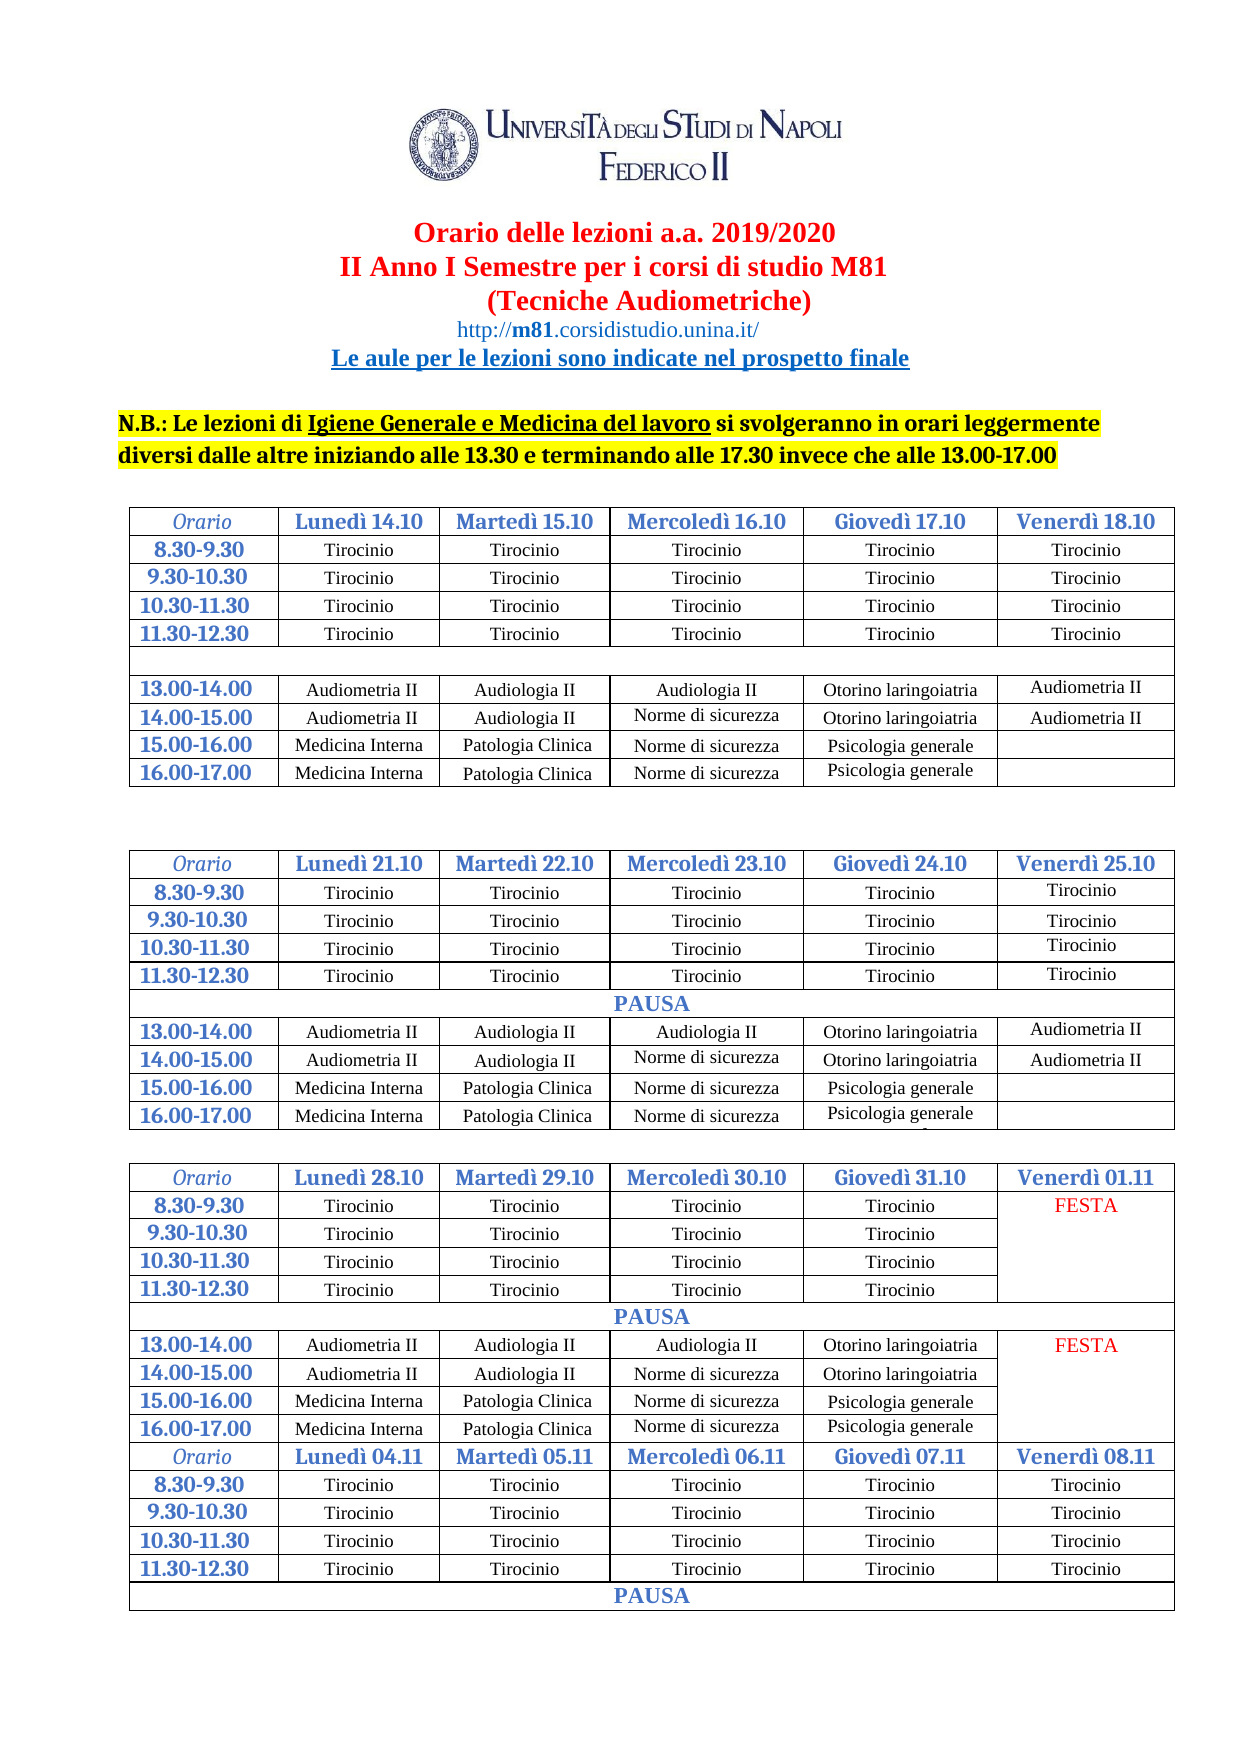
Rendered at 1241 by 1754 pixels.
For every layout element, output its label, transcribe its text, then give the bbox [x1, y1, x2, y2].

table_cell Tirocinio [440, 1555, 609, 1581]
table_cell Tirocinio [998, 1555, 1174, 1581]
table_cell PAUSA [130, 1303, 1174, 1330]
table_cell Tirocinio [279, 536, 439, 562]
table_cell 11.30-12.30 [130, 1555, 278, 1581]
table_cell Audiometria II [279, 1359, 439, 1386]
table_header Martedì 22.10 [440, 851, 609, 878]
table_cell Otorino laringoiatria [804, 1359, 997, 1386]
table_cell Tirocinio [279, 1248, 439, 1274]
table_cell Tirocinio [998, 564, 1174, 591]
table_cell Tirocinio [998, 1527, 1174, 1554]
table_cell 16.00-17.00 [130, 1102, 278, 1129]
table_cell Tirocinio [998, 963, 1174, 989]
table_cell Tirocinio [440, 1471, 609, 1498]
table_cell Tirocinio [440, 536, 609, 562]
table_cell Tirocinio [998, 1499, 1174, 1526]
table_cell Lunedì 04.11 [279, 1443, 439, 1470]
table_cell Tirocinio [440, 879, 609, 905]
table_cell Tirocinio [998, 906, 1174, 933]
table_cell [998, 731, 1174, 758]
table_cell Audiometria II [279, 1046, 439, 1073]
table_cell Psicologia generale [804, 1387, 997, 1414]
table_cell Audiologia II [440, 1331, 609, 1358]
table_cell Tirocinio [279, 620, 439, 646]
table_cell Patologia Clinica [440, 1387, 609, 1414]
table_cell Norme di sicurezza [611, 1415, 803, 1442]
table_cell Tirocinio [804, 934, 997, 961]
table_cell Psicologia generale [804, 731, 997, 758]
table_cell Tirocinio [611, 963, 803, 989]
table_cell Psicologia generale [804, 1074, 997, 1101]
table_cell 14.00-15.00 [130, 1046, 278, 1073]
table_cell Audiologia II [440, 1359, 609, 1386]
table_cell 9.30-10.30 [130, 1499, 278, 1526]
table_cell Tirocinio [804, 1276, 997, 1302]
table_cell 15.00-16.00 [130, 731, 278, 758]
table_header Orario [130, 508, 278, 535]
table_cell 15.00-16.00 [130, 1387, 278, 1414]
table_cell Otorino laringoiatria [804, 704, 997, 730]
table_cell Tirocinio [611, 1219, 803, 1247]
table_cell Tirocinio [440, 1248, 609, 1274]
table_cell Otorino laringoiatria [804, 1331, 997, 1358]
table_cell Tirocinio [440, 592, 609, 619]
table_cell Tirocinio [611, 564, 803, 591]
table_cell Norme di sicurezza [611, 759, 803, 786]
table_cell 10.30-11.30 [130, 1248, 278, 1274]
table_cell 11.30-12.30 [130, 620, 278, 646]
table_cell Tirocinio [611, 1555, 803, 1581]
table_cell Tirocinio [611, 1192, 803, 1218]
table_header Lunedì 21.10 [279, 851, 439, 878]
text http://m81.corsidistudio.unina.it/ [118, 316, 1122, 343]
table_header Martedì 15.10 [440, 508, 609, 535]
table_cell Audiometria II Tirocinio [998, 704, 1174, 730]
table_cell Tirocinio [611, 1527, 803, 1554]
table_cell PAUSA [130, 990, 1174, 1017]
table_header Mercoledì 30.10 [611, 1164, 803, 1191]
table_cell Tirocinio [611, 906, 803, 933]
table_cell Audiologia II [611, 1018, 803, 1045]
table_cell [998, 1074, 1174, 1101]
table_cell Tirocinio [279, 963, 439, 989]
table_cell Tirocinio [440, 906, 609, 933]
table_cell Tirocinio [804, 1471, 997, 1498]
table_cell Tirocinio [998, 934, 1174, 961]
table_cell 15.00-16.00 [130, 1074, 278, 1101]
table_cell Audiometria II [998, 676, 1174, 702]
table_cell Patologia Clinica [440, 1102, 609, 1129]
table_cell Tirocinio [804, 1499, 997, 1526]
table_cell 10.30-11.30 [130, 592, 278, 619]
table_cell Tirocinio [279, 1276, 439, 1302]
table_cell Tirocinio [611, 536, 803, 562]
table_cell Tirocinio [611, 1276, 803, 1302]
table_cell Patologia Clinica [440, 759, 609, 786]
table_header Mercoledì 23.10 [611, 851, 803, 878]
table_cell Norme di sicurezza [611, 1102, 803, 1129]
table_header Orario [130, 1164, 278, 1191]
table_cell Tirocinio [440, 1219, 609, 1247]
table_cell PAUSA [130, 1583, 1174, 1609]
table_cell Venerdì 08.11 [998, 1443, 1174, 1470]
table_cell Norme di sicurezza [611, 1074, 803, 1101]
table_cell Martedì 05.11 [440, 1443, 609, 1470]
table_cell Audiometria II [279, 1018, 439, 1045]
table_cell Norme di sicurezza [611, 1359, 803, 1386]
table_cell [998, 1102, 1174, 1129]
text Orario delle lezioni a.a. 2019/2020 [118, 216, 1122, 249]
table_cell Patologia Clinica [440, 731, 609, 758]
table_cell Norme di sicurezza [611, 1046, 803, 1073]
table_cell FESTA [998, 1192, 1174, 1302]
table_cell Tirocinio [440, 1527, 609, 1554]
table_header Giovedì 24.10 [804, 851, 997, 878]
table_cell Tirocinio [440, 934, 609, 961]
table_header Giovedì 31.10 [804, 1164, 997, 1191]
text (Tecniche Audiometriche) [118, 283, 1122, 316]
table_cell Psicologia generale [804, 1415, 997, 1442]
table_cell Tirocinio [279, 1527, 439, 1554]
table_cell 16.00-17.00 [130, 759, 278, 786]
table_cell Tirocinio [440, 963, 609, 989]
table_cell Tirocinio [611, 1471, 803, 1498]
table_cell Medicina Interna [279, 1387, 439, 1414]
table_cell Medicina Interna [279, 1415, 439, 1442]
table_cell Tirocinio [611, 592, 803, 619]
table_cell Tirocinio [998, 536, 1174, 562]
table_cell Otorino laringoiatria [804, 1046, 997, 1073]
table_cell Giovedì 07.11 [804, 1443, 997, 1470]
table_cell 8.30-9.30 [130, 879, 278, 905]
table_cell Tirocinio [279, 1219, 439, 1247]
table_cell Audiologia II [440, 1018, 609, 1045]
table_cell Medicina Interna [279, 1074, 439, 1101]
table_cell Patologia Clinica [440, 1074, 609, 1101]
table_cell 11.30-12.30 [130, 1276, 278, 1302]
table_cell Tirocinio [279, 564, 439, 591]
table_cell Medicina Interna [279, 759, 439, 786]
table_cell Tirocinio [440, 1192, 609, 1218]
table_cell Audiologia II [611, 1331, 803, 1358]
table_cell [998, 759, 1174, 786]
table_cell Tirocinio [279, 934, 439, 961]
table_cell 10.30-11.30 [130, 1527, 278, 1554]
table_cell Tirocinio [998, 1471, 1174, 1498]
table_header Martedì 29.10 [440, 1164, 609, 1191]
table_cell Audiometria II [279, 676, 439, 702]
table_cell Tirocinio [440, 620, 609, 646]
table_cell Tirocinio [804, 1555, 997, 1581]
table_cell Tirocinio [804, 1248, 997, 1274]
table_cell Tirocinio [279, 1555, 439, 1581]
table_cell Tirocinio [804, 1527, 997, 1554]
table_cell Tirocinio [804, 906, 997, 933]
table_cell 14.00-15.00 [130, 704, 278, 730]
text Le aule per le lezioni sono indicate nel prospetto finale [118, 343, 1122, 372]
table_cell Tirocinio [279, 906, 439, 933]
table_cell 8.30-9.30 [130, 1192, 278, 1218]
table_cell Tirocinio [279, 1192, 439, 1218]
table_cell Tirocinio [279, 1499, 439, 1526]
text N.B.: Le lezioni di Igiene Generale e Medicina del lavoro si svolgeranno in orari leggermente diversi dalle altre iniziando alle 13.30 e terminando alle 17.30 invece che alle 13.00-17.00 [118, 410, 1122, 469]
picture [398, 97, 852, 192]
table_cell Audiologia II [440, 1046, 609, 1073]
table_cell 9.30-10.30 [130, 906, 278, 933]
table_cell Audiometria II Tirocinio [998, 1046, 1174, 1073]
table_cell Tirocinio [998, 620, 1174, 646]
table_cell Audiologia II [440, 704, 609, 730]
table_cell Tirocinio [440, 1499, 609, 1526]
table_cell 9.30-10.30 [130, 564, 278, 591]
table_cell 14.00-15.00 [130, 1359, 278, 1386]
table_cell 16.00-17.00 [130, 1415, 278, 1442]
table_cell Tirocinio [804, 536, 997, 562]
table_cell Tirocinio [804, 1219, 997, 1247]
table_cell Tirocinio [440, 564, 609, 591]
table_cell 10.30-11.30 [130, 934, 278, 961]
table_cell Tirocinio [804, 620, 997, 646]
table_cell Tirocinio [804, 592, 997, 619]
table_cell Tirocinio [998, 592, 1174, 619]
table_cell 11.30-12.30 [130, 963, 278, 989]
table_header Lunedì 28.10 [279, 1164, 439, 1191]
table_cell Tirocinio [804, 963, 997, 989]
table_cell 8.30-9.30 [130, 1471, 278, 1498]
table_cell Otorino laringoiatria [804, 676, 997, 702]
table_cell Mercoledì 06.11 [611, 1443, 803, 1470]
table_cell Norme di sicurezza [611, 731, 803, 758]
table_cell Tirocinio [611, 879, 803, 905]
table_cell Audiologia II [611, 676, 803, 702]
table_cell FESTA [998, 1331, 1174, 1442]
table_cell Audiologia II [440, 676, 609, 702]
table_header Venerdì 18.10 [998, 508, 1174, 535]
table_cell 9.30-10.30 [130, 1219, 278, 1247]
table_cell Tirocinio [804, 1192, 997, 1218]
table_cell Tirocinio [279, 879, 439, 905]
table_cell Audiometria II [998, 1018, 1174, 1045]
table_cell Psicologia generale generale [804, 759, 997, 786]
table_cell Tirocinio [611, 1499, 803, 1526]
table_header Venerdì 25.10 [998, 851, 1174, 878]
table_cell Psicologia generale generale [804, 1102, 997, 1129]
table_cell 13.00-14.00 [130, 1331, 278, 1358]
table_cell [130, 647, 1174, 674]
table_cell Audiometria II [279, 704, 439, 730]
table_cell Patologia Clinica [440, 1415, 609, 1442]
table_cell Tirocinio [279, 592, 439, 619]
text II Anno I Semestre per i corsi di studio M81 [118, 249, 1122, 283]
table_cell Audiometria II [279, 1331, 439, 1358]
table_header Lunedì 14.10 [279, 508, 439, 535]
table_cell 8.30-9.30 [130, 536, 278, 562]
table_header Mercoledì 16.10 [611, 508, 803, 535]
table_cell Medicina Interna [279, 731, 439, 758]
table_cell Tirocinio [279, 1471, 439, 1498]
table_cell Otorino laringoiatria [804, 1018, 997, 1045]
table_cell Tirocinio [998, 879, 1174, 905]
table_header Orario [130, 851, 278, 878]
table_cell Tirocinio [440, 1276, 609, 1302]
table_cell Medicina Interna [279, 1102, 439, 1129]
table_cell 13.00-14.00 [130, 1018, 278, 1045]
table_cell Tirocinio [804, 879, 997, 905]
table_cell Orario [130, 1443, 278, 1470]
table_cell Norme di sicurezza [611, 1387, 803, 1414]
table_cell Tirocinio [804, 564, 997, 591]
table_cell Tirocinio [611, 620, 803, 646]
table_cell Tirocinio [611, 1248, 803, 1274]
table_cell Norme di sicurezza [611, 704, 803, 730]
table_header Venerdì 01.11 [998, 1164, 1174, 1191]
table_cell 13.00-14.00 [130, 676, 278, 702]
table_cell Tirocinio [611, 934, 803, 961]
table_header Giovedì 17.10 [804, 508, 997, 535]
